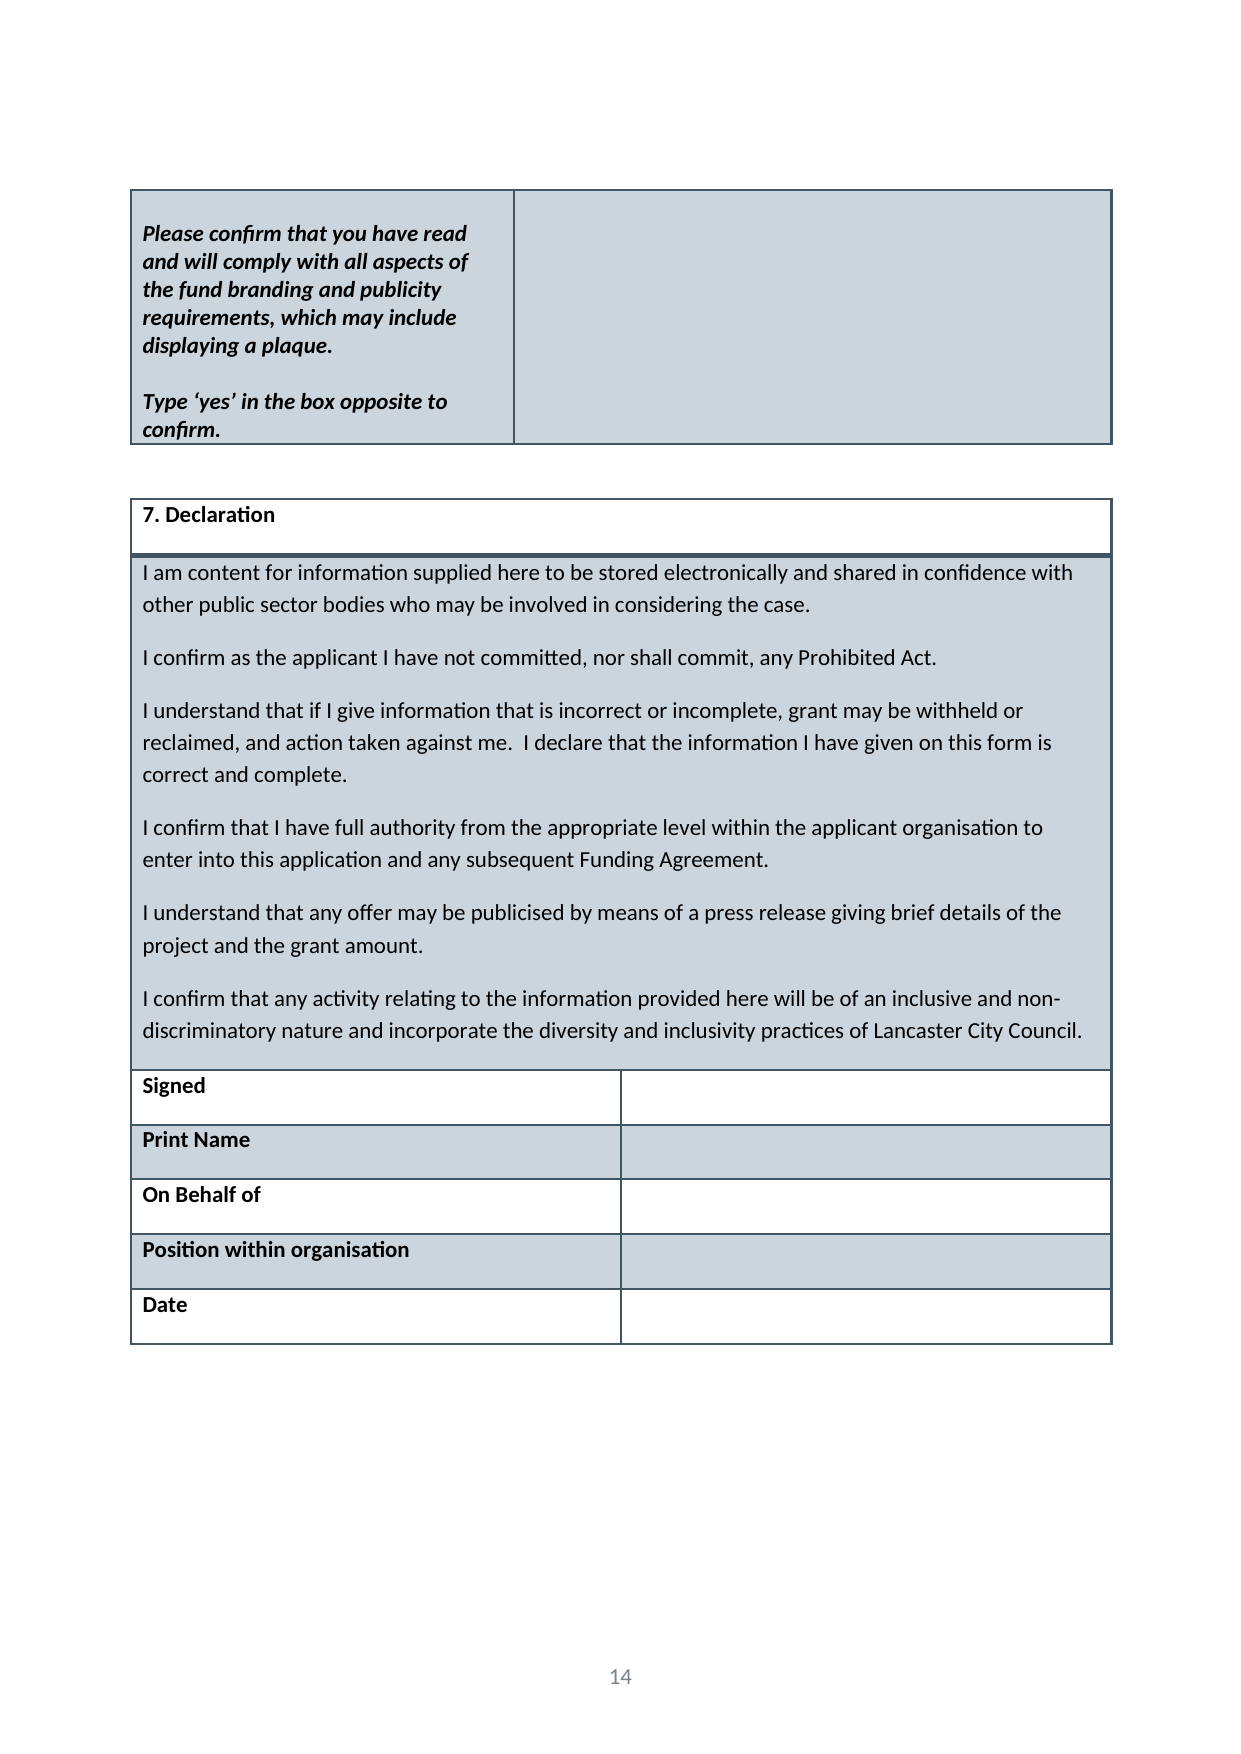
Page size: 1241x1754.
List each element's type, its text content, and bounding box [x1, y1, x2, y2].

table_cell [622, 1290, 1110, 1343]
table_cell Signed [132, 1071, 620, 1123]
table_cell Print Name [132, 1126, 620, 1178]
table_cell I am content for information supplied here to be stored electronically and shared in confidence with other public sector bodies who may be involved in considering the case. I confirm as the applicant I have not committed, nor shall commit, any Prohibited Act. I understand that if I give information that is incorrect or incomplete, grant may be withheld or reclaimed, and action taken against me. I declare that the information I have given on this form is correct and complete. I confirm that I have full authority from the appropriate level within the applicant organisation to enter into this application and any subsequent Funding Agreement. I understand that any offer may be publicised by means of a press release giving brief details of the project and the grant amount. I confirm that any activity relating to the information provided here will be of an inclusive and non-discriminatory nature and incorporate the diversity and inclusivity practices of Lancaster City Council. [132, 558, 1110, 1069]
table_cell Date [132, 1290, 620, 1343]
table_header 7. Declaration [132, 500, 1110, 553]
table_cell [622, 1235, 1110, 1288]
table_cell [622, 1071, 1110, 1123]
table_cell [132, 191, 513, 443]
table_cell On Behalf of [132, 1180, 620, 1233]
table_cell [622, 1126, 1110, 1178]
table_cell Position within organisation [132, 1235, 620, 1288]
table_cell [515, 191, 1110, 443]
table_cell [622, 1180, 1110, 1233]
